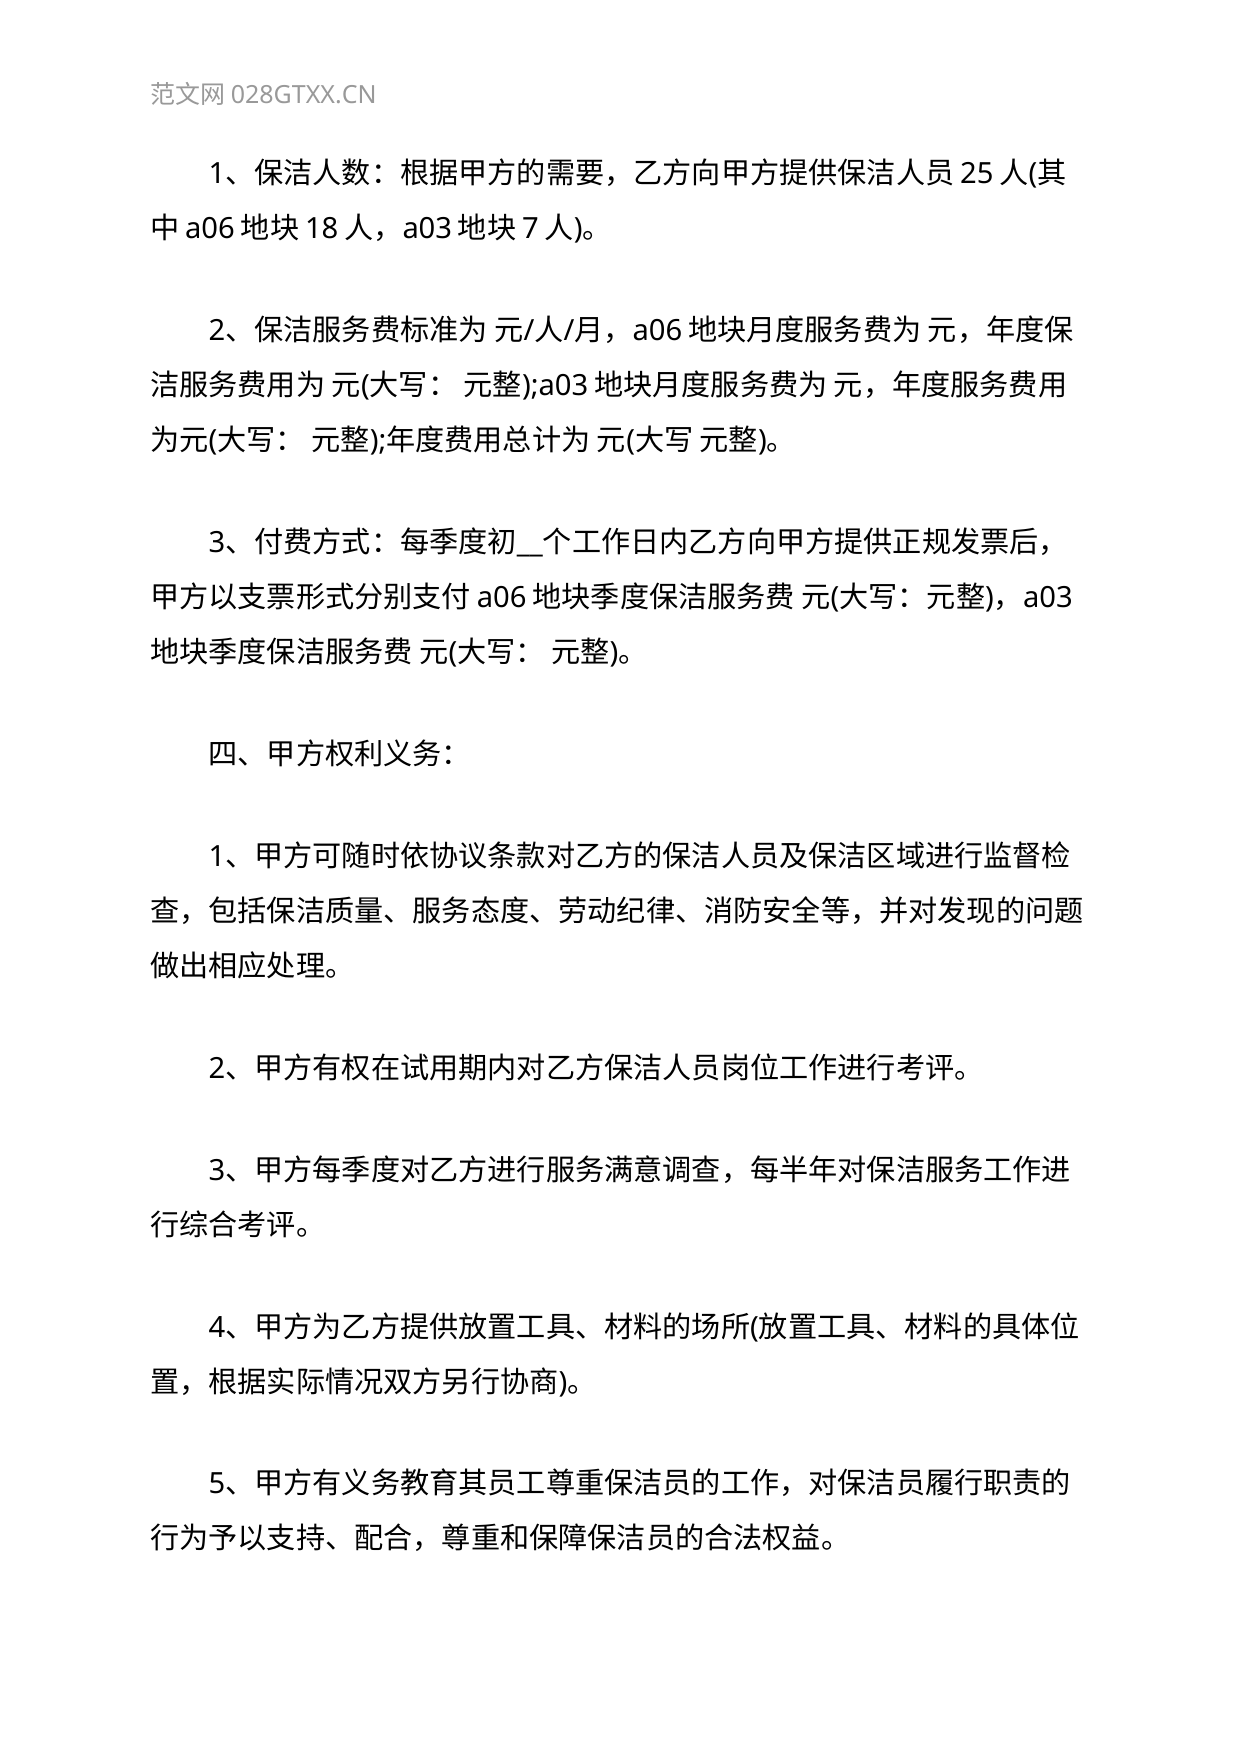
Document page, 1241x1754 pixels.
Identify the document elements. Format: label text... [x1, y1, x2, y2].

text 四、甲方权利义务： [150, 731, 1090, 773]
text 5、甲方有义务教育其员工尊重保洁员的工作，对保洁员履行职责的行为予以支持、配合，尊重和保障保洁员的合法权益。 [150, 1460, 1090, 1557]
text 3、甲方每季度对乙方进行服务满意调查，每半年对保洁服务工作进行综合考评。 [150, 1146, 1090, 1244]
text 4、甲方为乙方提供放置工具、材料的场所(放置工具、材料的具体位置，根据实际情况双方另行协商)。 [150, 1303, 1090, 1401]
text 2、甲方有权在试用期内对乙方保洁人员岗位工作进行考评。 [150, 1044, 1090, 1087]
text 1、甲方可随时依协议条款对乙方的保洁人员及保洁区域进行监督检查，包括保洁质量、服务态度、劳动纪律、消防安全等，并对发现的问题做出相应处理。 [150, 833, 1090, 985]
text 1、保洁人数：根据甲方的需要，乙方向甲方提供保洁人员25人(其中a06地块18人，a03地块7人)。 [150, 150, 1090, 247]
text 3、付费方式：每季度初__个工作日内乙方向甲方提供正规发票后，甲方以支票形式分别支付a06地块季度保洁服务费 元(大写：元整)，a03地块季度保洁服务费 元(大写： 元整)。 [150, 519, 1090, 671]
text 2、保洁服务费标准为 元/人/月，a06地块月度服务费为 元，年度保洁服务费用为 元(大写： 元整);a03地块月度服务费为 元，年度服务费用为元(大写： 元整);年度费用总计为 元(大写 元整)。 [150, 307, 1090, 459]
